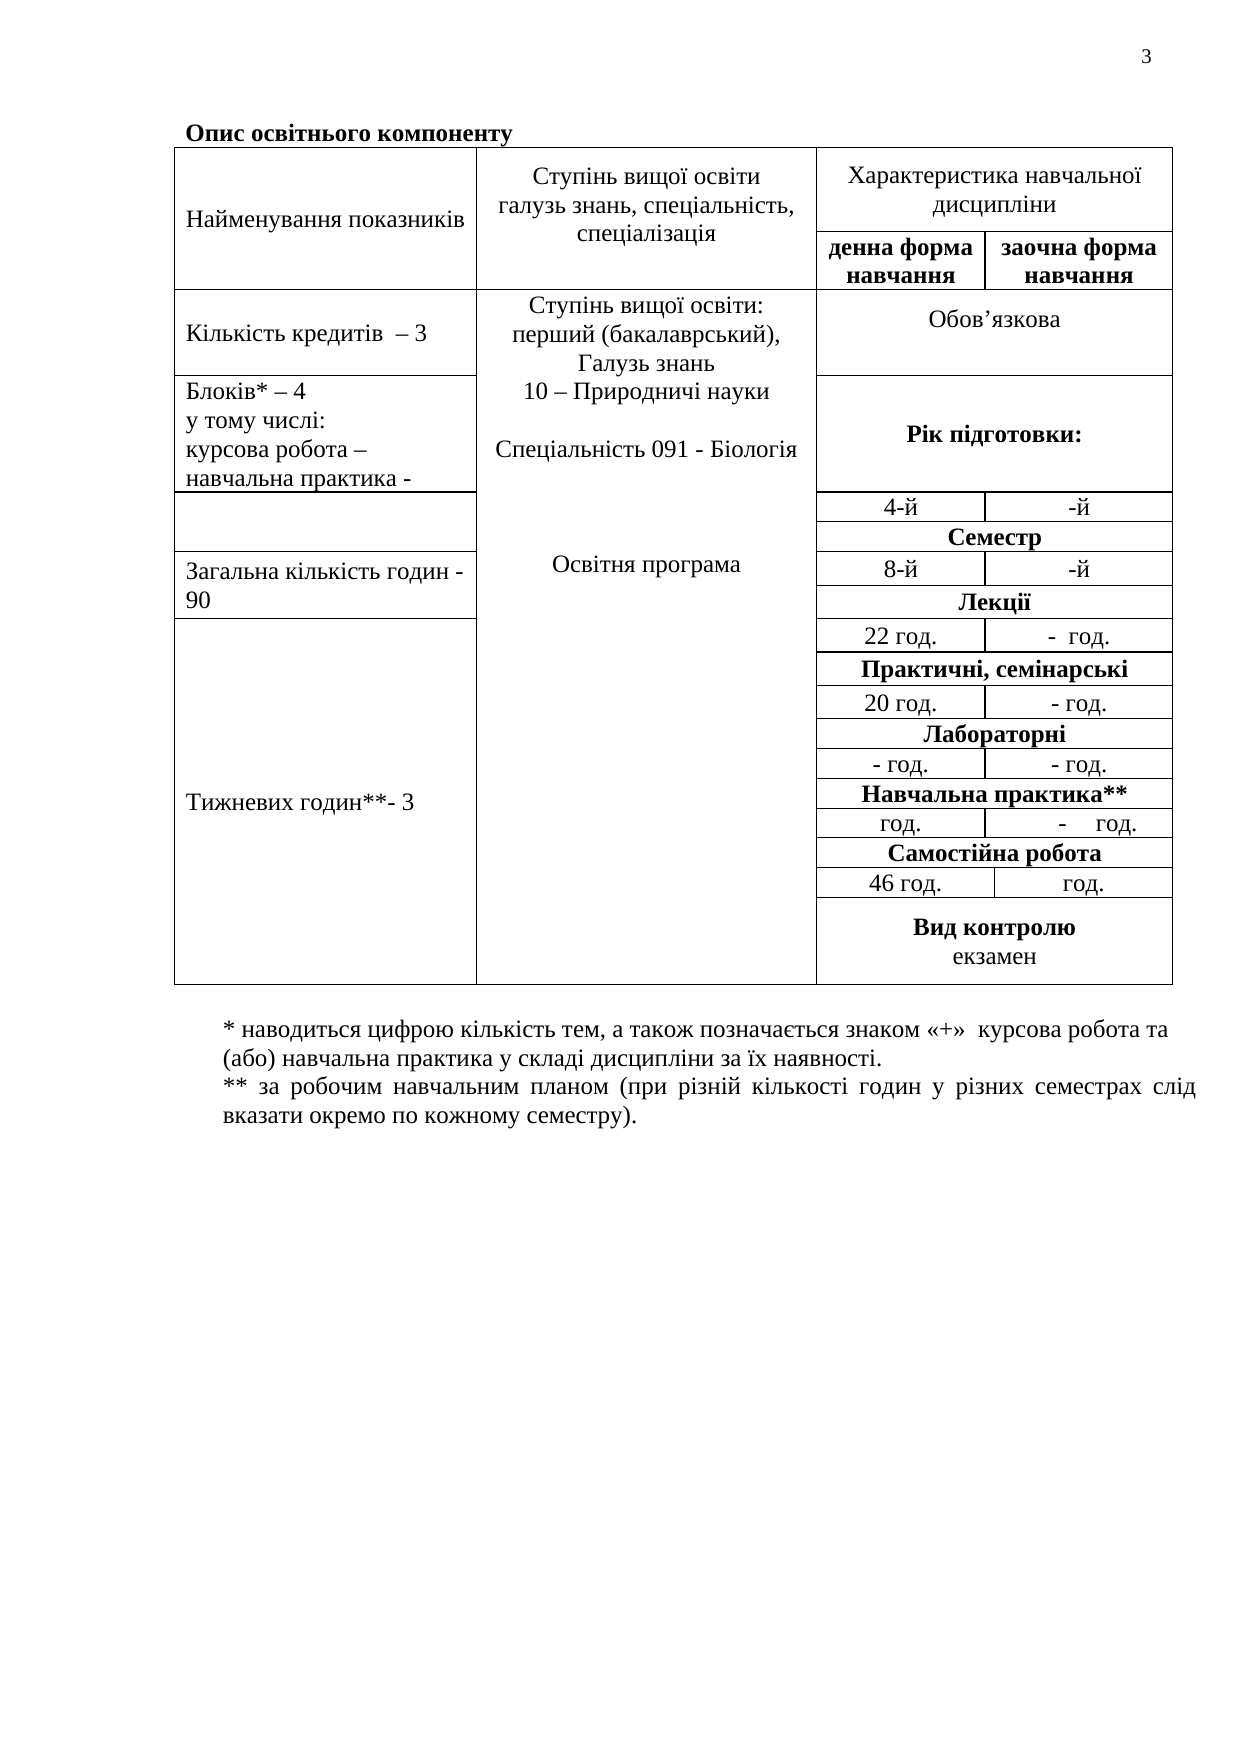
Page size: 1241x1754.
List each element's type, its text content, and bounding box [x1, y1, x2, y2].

table_cell год. [817, 809, 984, 837]
table_cell заочна форма навчання [986, 232, 1172, 289]
table_header Ступінь вищої освіти галузь знань, спеціальність, спеціалізація [477, 148, 816, 289]
table_cell Вид контролю екзамен [817, 898, 1172, 984]
table_cell -й [986, 493, 1172, 521]
table_cell денна форма навчання [817, 232, 984, 289]
list ** за робочим навчальним планом (при різній кількості годин у різних семестрах слід вказати окремо по кожному семестру). [223, 1071, 1197, 1129]
table_cell 22 год. [817, 619, 984, 651]
text Опис освітнього компоненту [185, 118, 1197, 147]
table_cell Тижневих годин**- 3 [175, 619, 476, 984]
table_cell - год. [817, 749, 984, 778]
table_header Характеристика навчальної дисципліни [817, 148, 1172, 231]
table_cell Загальна кількість годин - 90 [175, 552, 476, 618]
table_header Найменування показників [175, 148, 476, 289]
table_cell - год. [986, 686, 1172, 718]
table_cell - год. [986, 749, 1172, 778]
table_cell год. [995, 868, 1172, 897]
table_cell 46 год. [817, 868, 994, 897]
table_cell Обов’язкова [817, 290, 1172, 375]
table_cell Навчальна практика** [817, 779, 1172, 807]
table_cell Ступінь вищої освіти: перший (бакалаврський), Галузь знань 10 – Природничі науки Спеціальність 091 - Біологія Освітня програма [477, 290, 816, 984]
table_cell 4-й [817, 493, 984, 521]
table_cell 8-й [817, 552, 984, 584]
table_cell - год. [986, 619, 1172, 651]
table_cell Лабораторні [817, 719, 1172, 748]
table_cell Самостійна робота [817, 838, 1172, 867]
list * наводиться цифрою кількість тем, а також позначається знаком «+» курсова робота та (або) навчальна практика у складі дисципліни за їх наявності. [223, 1014, 1197, 1071]
table_cell Семестр [817, 522, 1172, 551]
table_cell Рік підготовки: [817, 376, 1172, 491]
table_cell Практичні, семінарські [817, 653, 1172, 685]
table_cell Блоків* – 4 у тому числі: курсова робота – навчальна практика - [175, 376, 476, 491]
table_cell год. [986, 809, 1172, 837]
table_cell Лекції [817, 586, 1172, 618]
table_cell Кількість кредитів – 3 [175, 290, 476, 375]
table_cell 20 год. [817, 686, 984, 718]
table_cell [175, 493, 476, 551]
table_cell -й [986, 552, 1172, 584]
